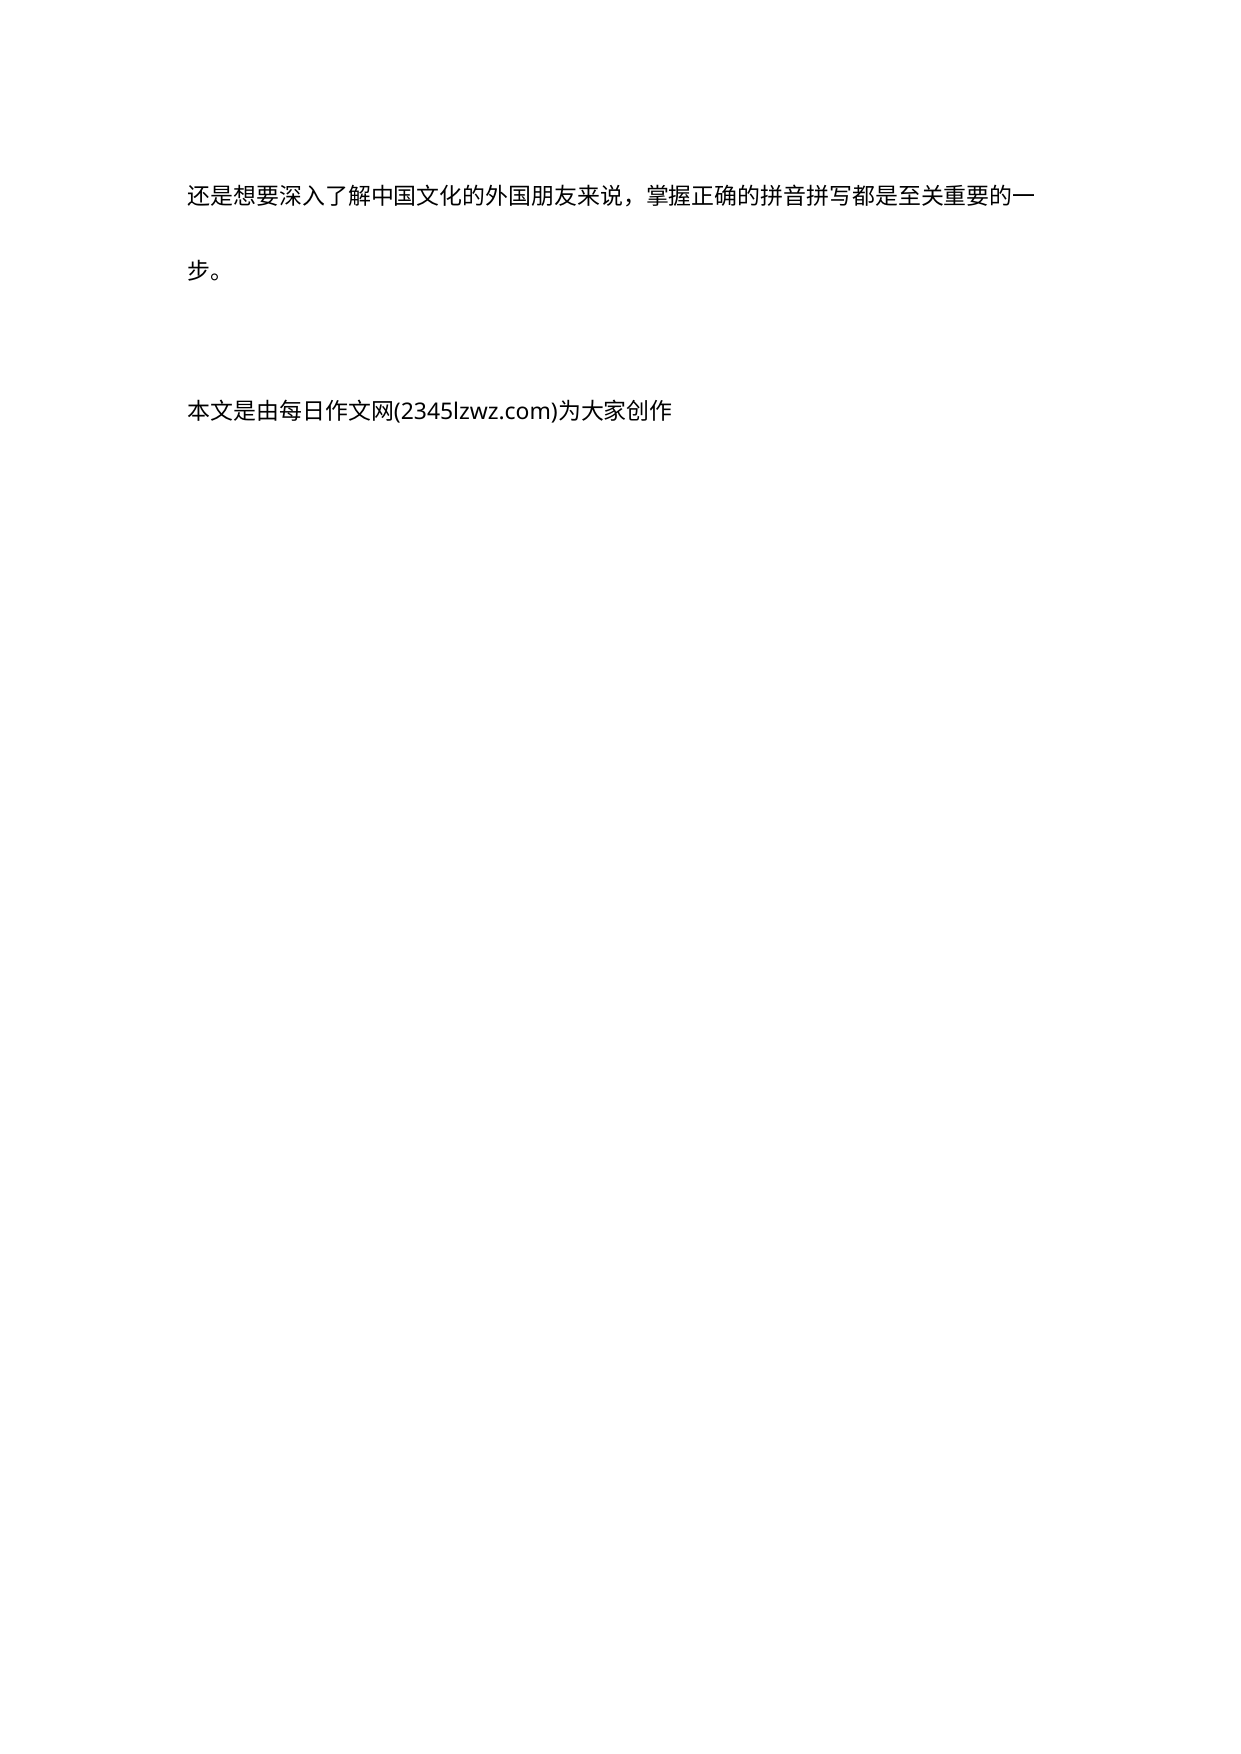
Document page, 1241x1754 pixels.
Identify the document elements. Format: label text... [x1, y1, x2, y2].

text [187, 162, 1053, 302]
text 本文是由每日作文网(2345lzwz.com)为大家创作 [187, 377, 1053, 442]
